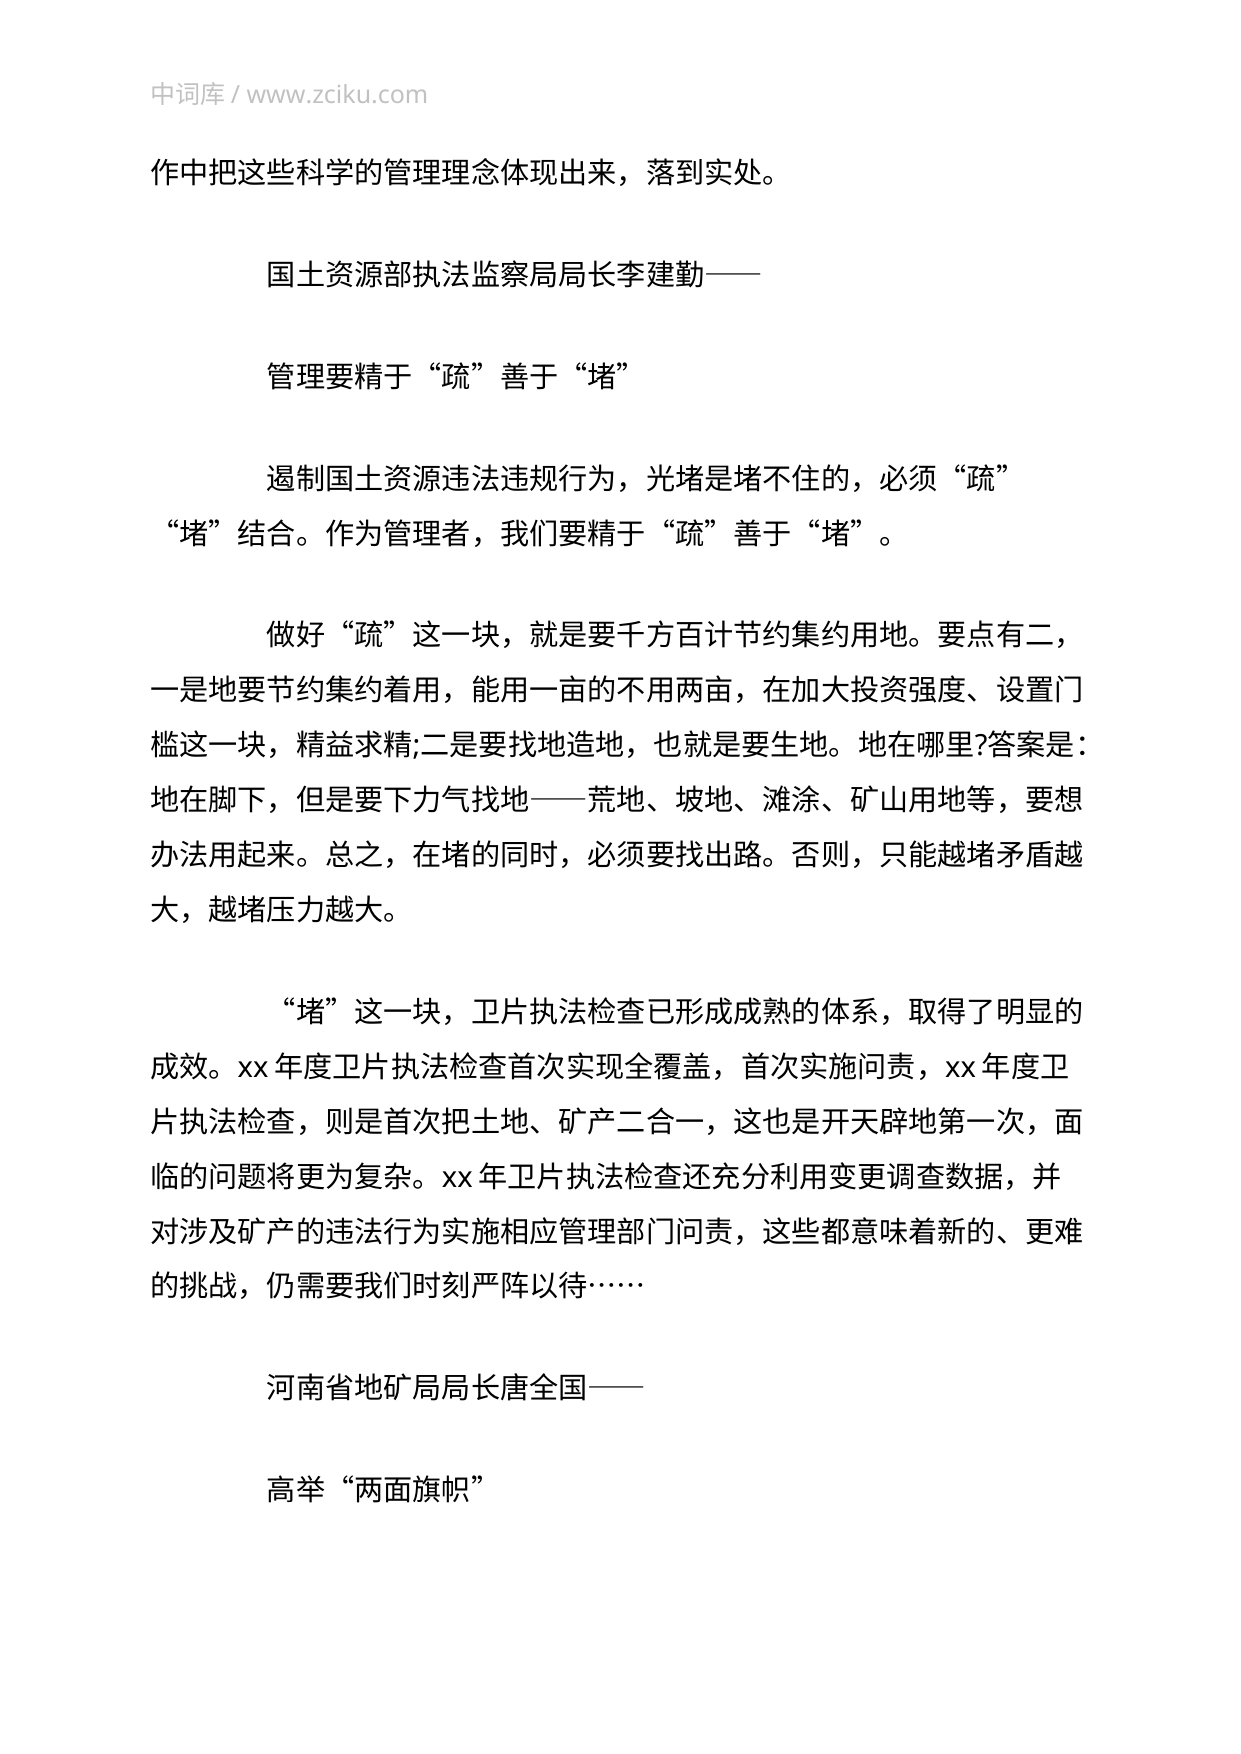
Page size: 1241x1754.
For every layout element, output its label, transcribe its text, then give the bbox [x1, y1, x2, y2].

text 做好“疏”这一块，就是要千方百计节约集约用地。要点有二，一是地要节约集约着用，能用一亩的不用两亩，在加大投资强度、设置门槛这一块，精益求精;二是要找地造地，也就是要生地。地在哪里?答案是：地在脚下，但是要下力气找地——荒地、坡地、滩涂、矿山用地等，要想办法用起来。总之，在堵的同时，必须要找出路。否则，只能越堵矛盾越大，越堵压力越大。 [150, 612, 1090, 929]
text 遏制国土资源违法违规行为，光堵是堵不住的，必须“疏”“堵”结合。作为管理者，我们要精于“疏”善于“堵”。 [150, 455, 1090, 552]
text 国土资源部执法监察局局长李建勤—— [150, 252, 1090, 294]
text “堵”这一块，卫片执法检查已形成成熟的体系，取得了明显的成效。xx年度卫片执法检查首次实现全覆盖，首次实施问责，xx年度卫片执法检查，则是首次把土地、矿产二合一，这也是开天辟地第一次，面临的问题将更为复杂。xx年卫片执法检查还充分利用变更调查数据，并对涉及矿产的违法行为实施相应管理部门问责，这些都意味着新的、更难的挑战，仍需要我们时刻严阵以待…… [150, 988, 1090, 1305]
text 管理要精于“疏”善于“堵” [150, 353, 1090, 396]
text 河南省地矿局局长唐全国—— [150, 1365, 1090, 1407]
text 高举“两面旗帜” [150, 1467, 1090, 1509]
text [150, 150, 1090, 192]
